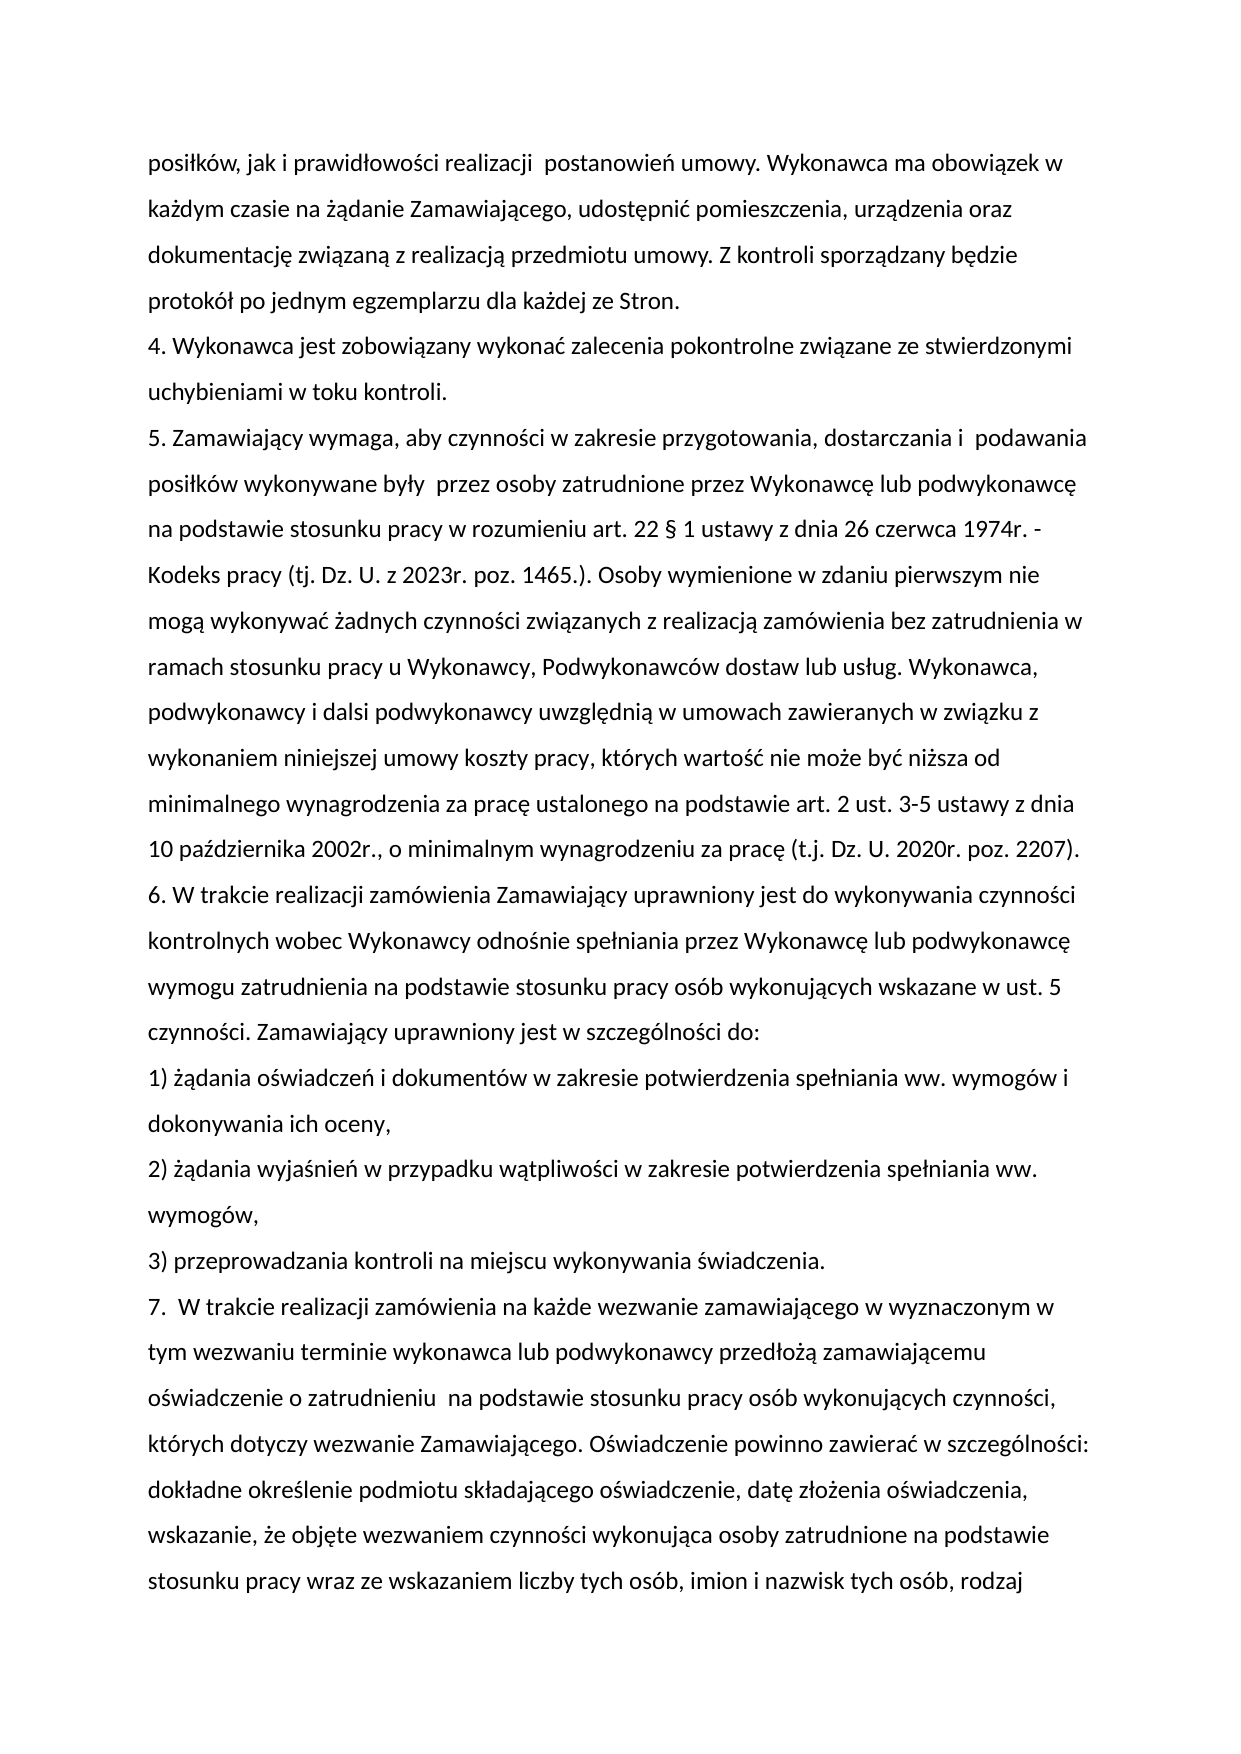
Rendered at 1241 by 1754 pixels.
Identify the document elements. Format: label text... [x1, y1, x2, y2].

text 3) przeprowadzania kontroli na miejscu wykonywania świadczenia. [148, 1245, 1093, 1276]
text 6. W trakcie realizacji zamówienia Zamawiający uprawniony jest do wykonywania czynności kontrolnych wobec Wykonawcy odnośnie spełniania przez Wykonawcę lub podwykonawcę wymogu zatrudnienia na podstawie stosunku pracy osób wykonujących wskazane w ust. 5 czynności. Zamawiający uprawniony jest w szczególności do: [148, 879, 1093, 1047]
text 5. Zamawiający wymaga, aby czynności w zakresie przygotowania, dostarczania i podawania posiłków wykonywane były przez osoby zatrudnione przez Wykonawcę lub podwykonawcę na podstawie stosunku pracy w rozumieniu art. 22 § 1 ustawy z dnia 26 czerwca 1974r. - Kodeks pracy (tj. Dz. U. z 2023r. poz. 1465.). Osoby wymienione w zdaniu pierwszym nie mogą wykonywać żadnych czynności związanych z realizacją zamówienia bez zatrudnienia w ramach stosunku pracy u Wykonawcy, Podwykonawców dostaw lub usług. Wykonawca, podwykonawcy i dalsi podwykonawcy uwzględnią w umowach zawieranych w związku z wykonaniem niniejszej umowy koszty pracy, których wartość nie może być niższa od minimalnego wynagrodzenia za pracę ustalonego na podstawie art. 2 ust. 3-5 ustawy z dnia 10 października 2002r., o minimalnym wynagrodzeniu za pracę (t.j. Dz. U. 2020r. poz. 2207). [148, 422, 1093, 864]
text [148, 1291, 1093, 1596]
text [148, 148, 1093, 407]
text 2) żądania wyjaśnień w przypadku wątpliwości w zakresie potwierdzenia spełniania ww. wymogów, [148, 1154, 1093, 1230]
text 1) żądania oświadczeń i dokumentów w zakresie potwierdzenia spełniania ww. wymogów i dokonywania ich oceny, [148, 1062, 1093, 1138]
